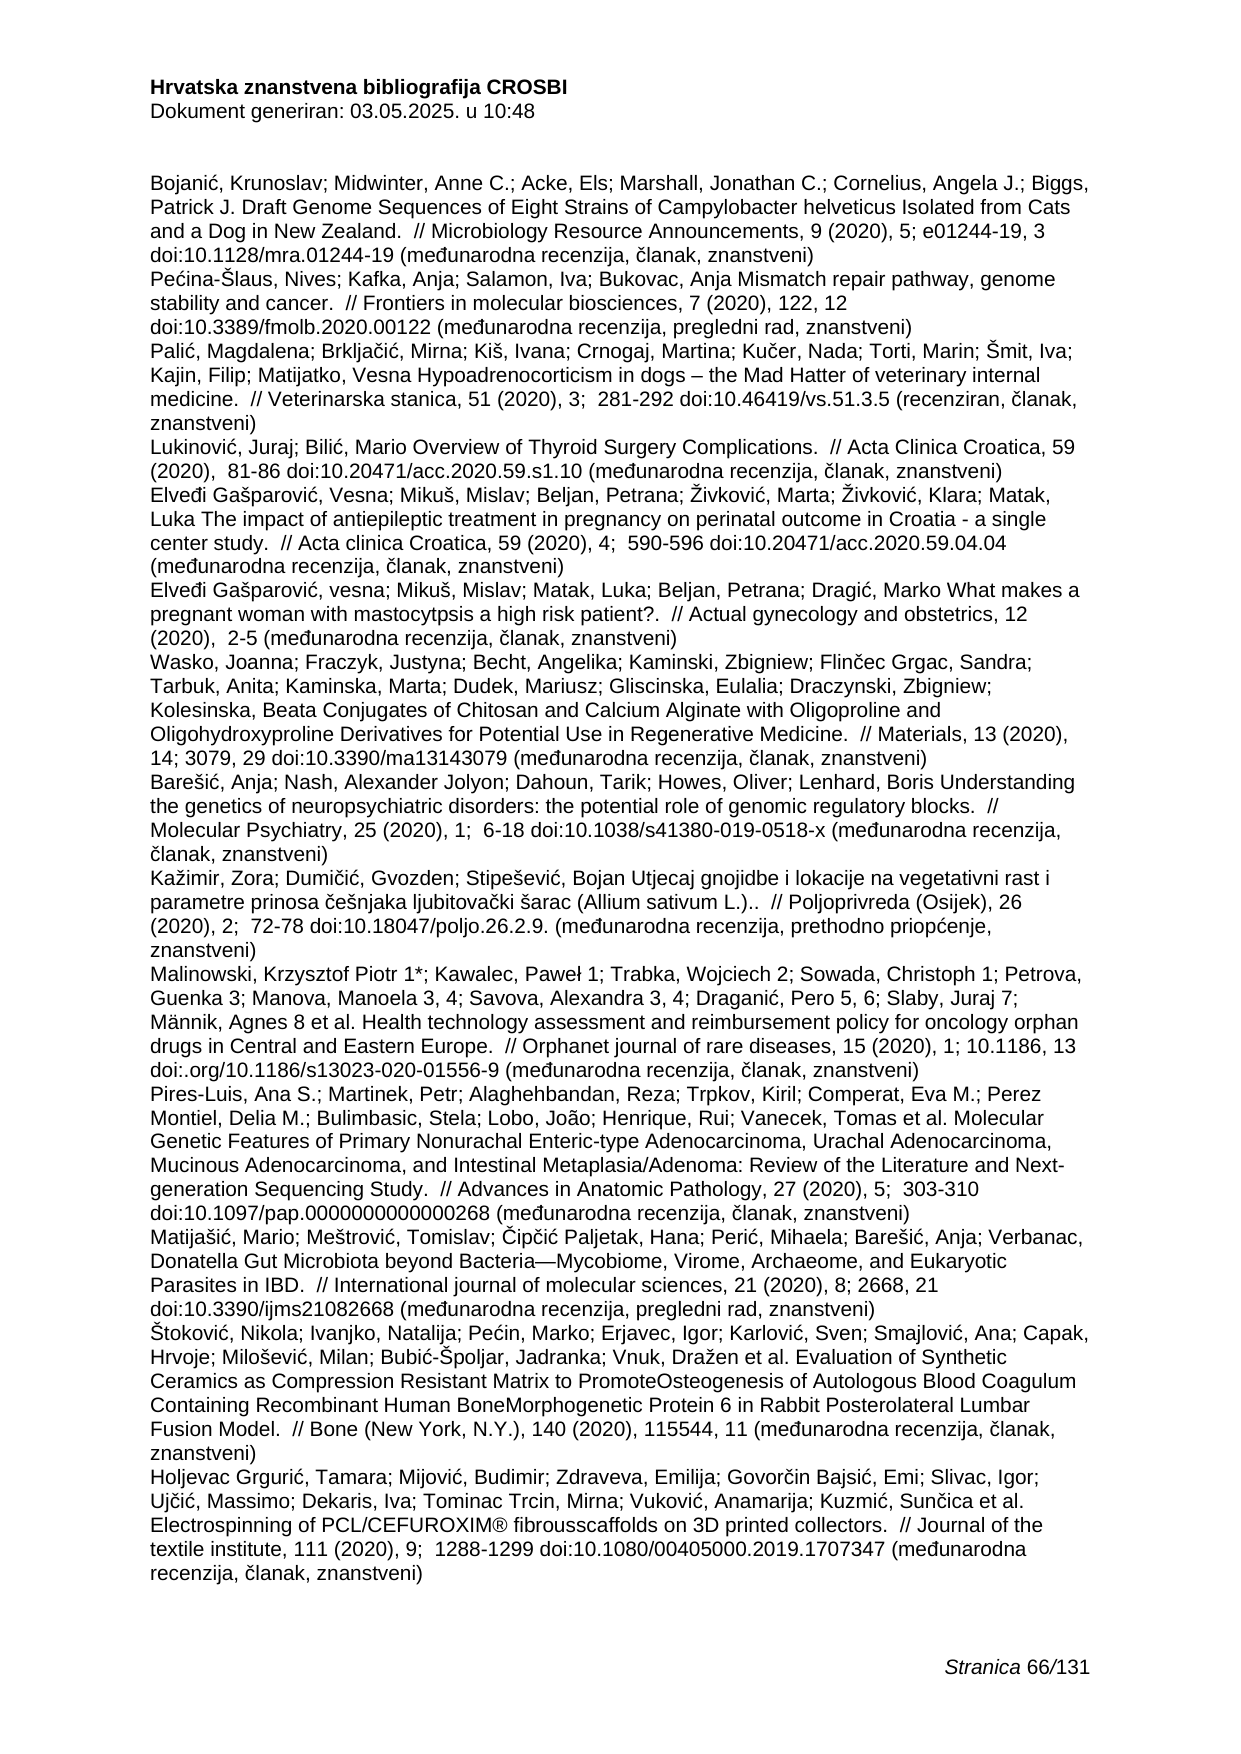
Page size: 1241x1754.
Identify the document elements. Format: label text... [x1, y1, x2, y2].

text Pires-Luis, Ana S.; Martinek, Petr; Alaghehbandan, Reza; Trpkov, Kiril; Comperat, Eva M.; Perez Montiel, Delia M.; Bulimbasic, Stela; Lobo, João; Henrique, Rui; Vanecek, Tomas et al. [150, 1081, 1090, 1225]
text Bojanić, Krunoslav; Midwinter, Anne C.; Acke, Els; Marshall, Jonathan C.; Cornelius, Angela J.; Biggs, Patrick J. [150, 171, 1090, 267]
text Štoković, Nikola; Ivanjko, Natalija; Pećin, Marko; Erjavec, Igor; Karlović, Sven; Smajlović, Ana; Capak, Hrvoje; Milošević, Milan; Bubić-Špoljar, Jadranka; Vnuk, Dražen et al. [150, 1321, 1090, 1465]
text Elveđi Gašparović, vesna; Mikuš, Mislav; Matak, Luka; Beljan, Petrana; Dragić, Marko [150, 578, 1090, 650]
text Matijašić, Mario; Meštrović, Tomislav; Čipčić Paljetak, Hana; Perić, Mihaela; Barešić, Anja; Verbanac, Donatella [150, 1225, 1090, 1321]
text Lukinović, Juraj; Bilić, Mario [150, 434, 1090, 482]
text Barešić, Anja; Nash, Alexander Jolyon; Dahoun, Tarik; Howes, Oliver; Lenhard, Boris [150, 770, 1090, 866]
text Pećina-Šlaus, Nives; Kafka, Anja; Salamon, Iva; Bukovac, Anja [150, 267, 1090, 339]
text Holjevac Grgurić, Tamara; Mijović, Budimir; Zdraveva, Emilija; Govorčin Bajsić, Emi; Slivac, Igor; Ujčić, Massimo; Dekaris, Iva; Tominac Trcin, Mirna; Vuković, Anamarija; Kuzmić, Sunčica et al. [150, 1465, 1090, 1584]
text Elveđi Gašparović, Vesna; Mikuš, Mislav; Beljan, Petrana; Živković, Marta; Živković, Klara; Matak, Luka [150, 482, 1090, 578]
text Malinowski, Krzysztof Piotr 1*; Kawalec, Paweł 1; Trabka, Wojciech 2; Sowada, Christoph 1; Petrova, Guenka 3; Manova, Manoela 3, 4; Savova, Alexandra 3, 4; Draganić, Pero 5, 6; Slaby, Juraj 7; Männik, Agnes 8 et al. [150, 962, 1090, 1081]
text Kažimir, Zora; Dumičić, Gvozden; Stipešević, Bojan [150, 866, 1090, 962]
text Palić, Magdalena; Brkljačić, Mirna; Kiš, Ivana; Crnogaj, Martina; Kučer, Nada; Torti, Marin; Šmit, Iva; Kajin, Filip; Matijatko, Vesna [150, 339, 1090, 434]
text Wasko, Joanna; Fraczyk, Justyna; Becht, Angelika; Kaminski, Zbigniew; Flinčec Grgac, Sandra; Tarbuk, Anita; Kaminska, Marta; Dudek, Mariusz; Gliscinska, Eulalia; Draczynski, Zbigniew; Kolesinska, Beata [150, 650, 1090, 770]
